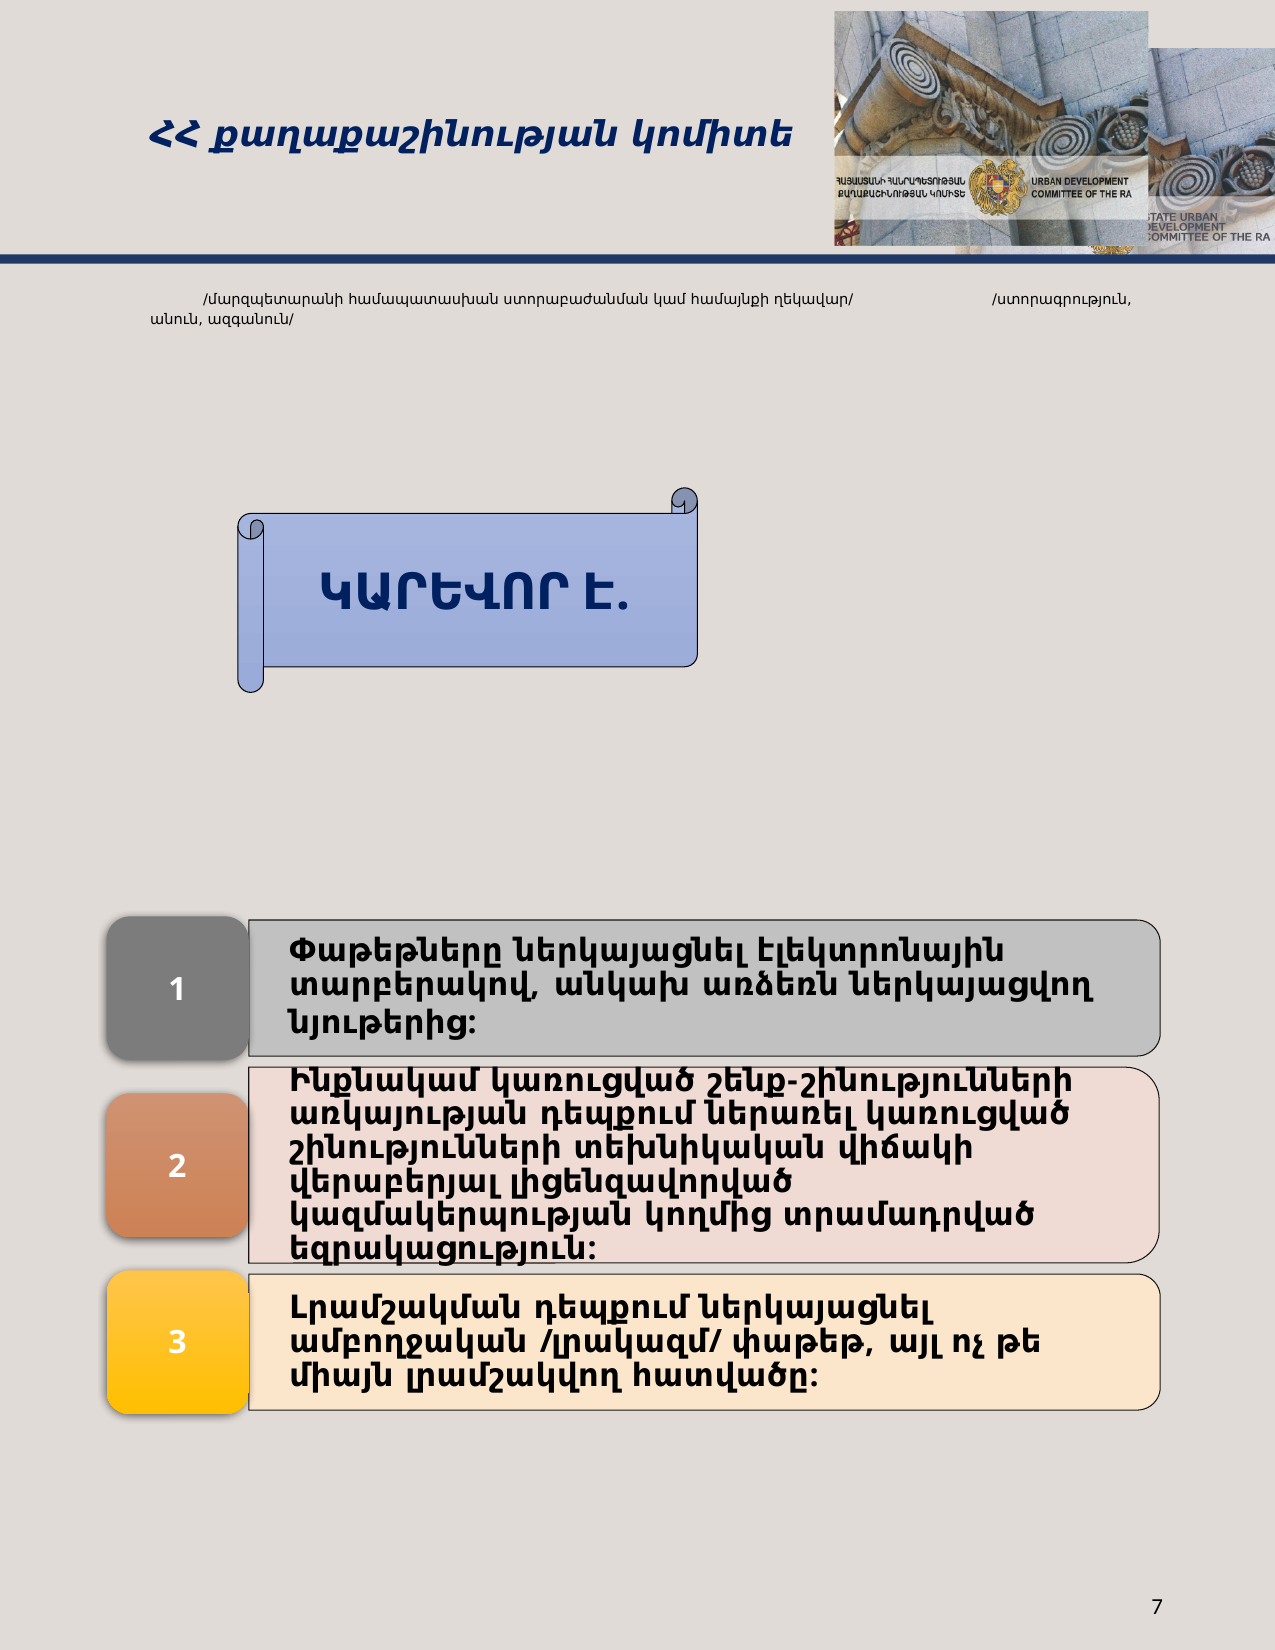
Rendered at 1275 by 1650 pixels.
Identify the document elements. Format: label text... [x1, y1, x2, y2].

picture [834, 11, 1275, 254]
text /մարզպետարանի համապատասխան ստորաբաժանման կամ համայնքի ղեկավար/ /ստորագրություն, անուն, ազգանուն/ [150, 291, 1162, 328]
